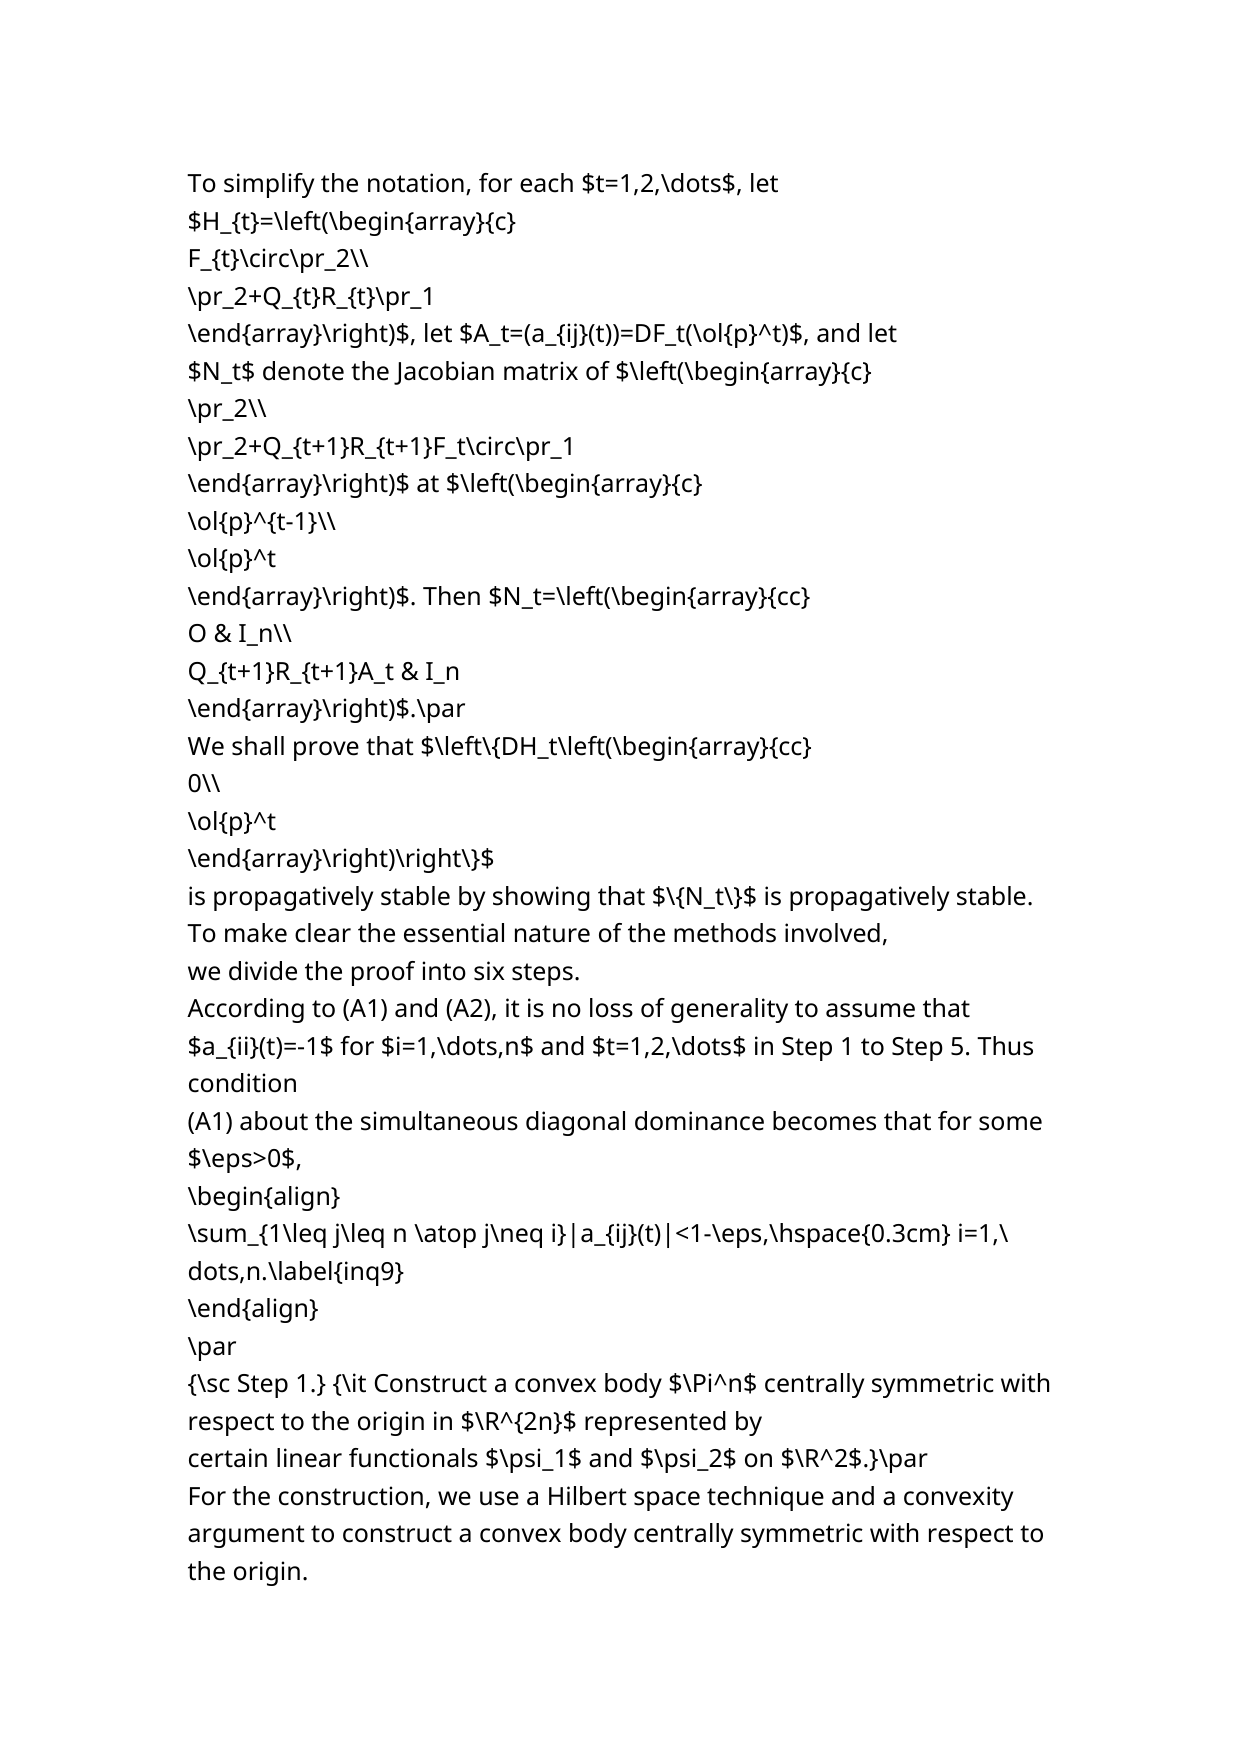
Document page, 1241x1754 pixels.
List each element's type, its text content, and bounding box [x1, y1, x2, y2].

text F_{t}\circ\pr_2\\ [187, 239, 1053, 277]
text \end{array}\right)\right\}$ [187, 839, 1053, 877]
text we divide the proof into six steps. [187, 952, 1053, 989]
text $H_{t}=\left(\begin{array}{c} [187, 202, 1053, 239]
text $N_t$ denote the Jacobian matrix of $\left(\begin{array}{c} [187, 352, 1053, 389]
text \pr_2\\ [187, 389, 1053, 427]
text \end{array}\right)$, let $A_t=(a_{ij}(t))=DF_t(\ol{p}^t)$, and let [187, 314, 1053, 352]
text (A1) about the simultaneous diagonal dominance becomes that for some $\eps>0$, [187, 1102, 1053, 1177]
text O & I_n\\ [187, 614, 1053, 652]
text \ol{p}^t [187, 539, 1053, 577]
text {\sc Step 1.} {\it Construct a convex body $\Pi^n$ centrally symmetric with respect to the origin in $\R^{2n}$ represented by [187, 1364, 1053, 1439]
text $a_{ii}(t)=-1$ for $i=1,\dots,n$ and $t=1,2,\dots$ in Step 1 to Step 5. Thus condition [187, 1027, 1053, 1102]
text \end{array}\right)$.\par [187, 689, 1053, 727]
text We shall prove that $\left\{DH_t\left(\begin{array}{cc} [187, 727, 1053, 764]
text \pr_2+Q_{t+1}R_{t+1}F_t\circ\pr_1 [187, 427, 1053, 464]
text \end{align} [187, 1289, 1053, 1327]
text According to (A1) and (A2), it is no loss of generality to assume that [187, 989, 1053, 1027]
text certain linear functionals $\psi_1$ and $\psi_2$ on $\R^2$.}\par [187, 1439, 1053, 1477]
text To make clear the essential nature of the methods involved, [187, 914, 1053, 952]
text \end{array}\right)$. Then $N_t=\left(\begin{array}{cc} [187, 577, 1053, 614]
text Q_{t+1}R_{t+1}A_t & I_n [187, 652, 1053, 689]
text \ol{p}^t [187, 802, 1053, 839]
text \ol{p}^{t-1}\\ [187, 502, 1053, 539]
text \begin{align} [187, 1177, 1053, 1214]
text For the construction, we use a Hilbert space technique and a convexity argument to construct a convex body centrally symmetric with respect to the origin. [187, 1477, 1053, 1589]
text 0\\ [187, 764, 1053, 802]
text To simplify the notation, for each $t=1,2,\dots$, let [187, 164, 1053, 202]
text \par [187, 1327, 1053, 1364]
text \sum_{1\leq j\leq n \atop j\neq i}|a_{ij}(t)|<1-\eps,\hspace{0.3cm} i=1,\dots,n.\label{inq9} [187, 1214, 1053, 1289]
text \end{array}\right)$ at $\left(\begin{array}{c} [187, 464, 1053, 502]
text is propagatively stable by showing that $\{N_t\}$ is propagatively stable. [187, 877, 1053, 914]
text \pr_2+Q_{t}R_{t}\pr_1 [187, 277, 1053, 314]
